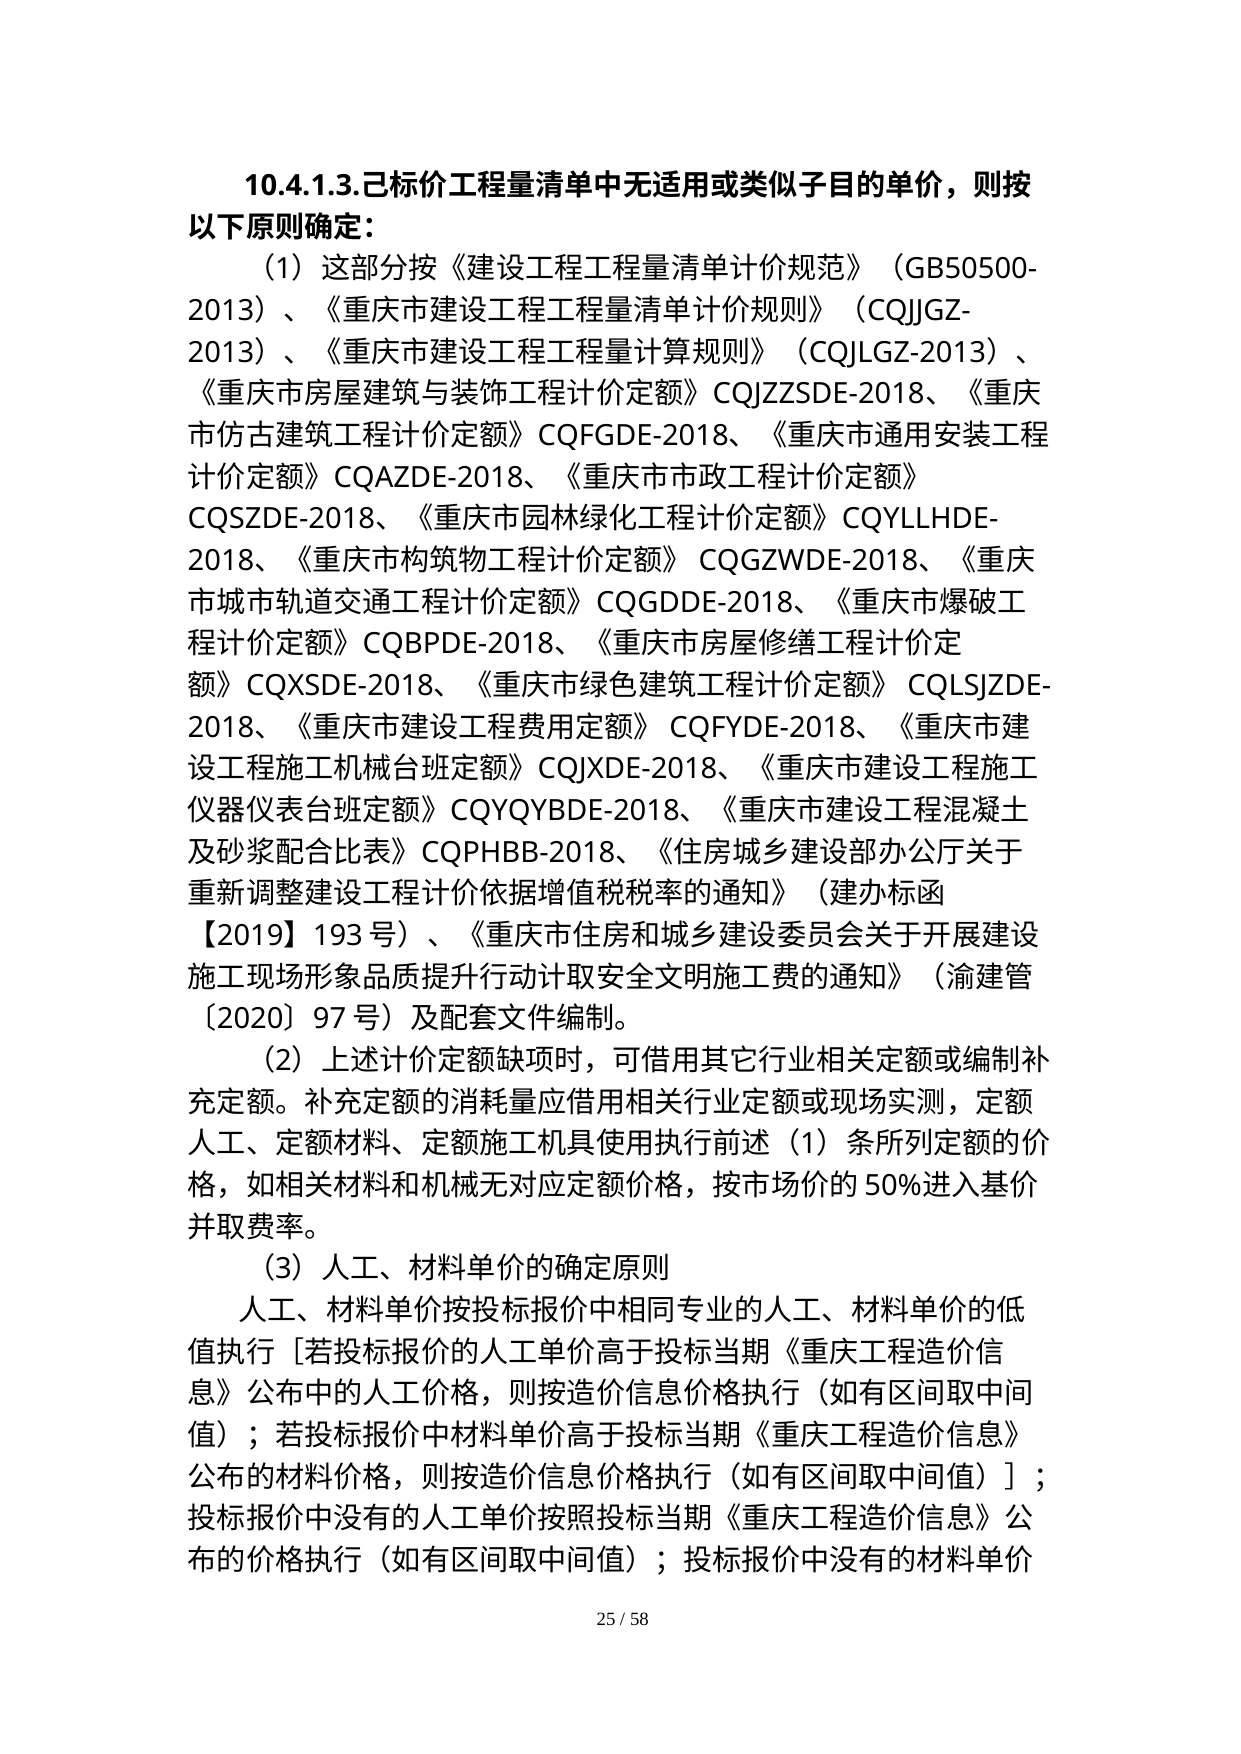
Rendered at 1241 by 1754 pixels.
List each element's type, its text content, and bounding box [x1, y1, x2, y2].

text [187, 1287, 1053, 1579]
text （3）人工、材料单价的确定原则 [187, 1245, 1053, 1287]
text （2）上述计价定额缺项时，可借用其它行业相关定额或编制补充定额。补充定额的消耗量应借用相关行业定额或现场实测，定额人工、定额材料、定额施工机具使用执行前述（1）条所列定额的价格，如相关材料和机械无对应定额价格，按市场价的50%进入基价并取费率。 [187, 1037, 1053, 1245]
text （1）这部分按《建设工程工程量清单计价规范》（GB50500-2013）、《重庆市建设工程工程量清单计价规则》（CQJJGZ-2013）、《重庆市建设工程工程量计算规则》（CQJLGZ-2013）、《重庆市房屋建筑与装饰工程计价定额》CQJZZSDE-2018、《重庆市仿古建筑工程计价定额》CQFGDE-2018、《重庆市通用安装工程计价定额》CQAZDE-2018、《重庆市市政工程计价定额》 CQSZDE-2018、《重庆市园林绿化工程计价定额》CQYLLHDE-2018、《重庆市构筑物工程计价定额》 CQGZWDE-2018、《重庆市城市轨道交通工程计价定额》CQGDDE-2018、《重庆市爆破工程计价定额》CQBPDE-2018、《重庆市房屋修缮工程计价定额》CQXSDE-2018、《重庆市绿色建筑工程计价定额》 CQLSJZDE-2018、《重庆市建设工程费用定额》 CQFYDE-2018、《重庆市建设工程施工机械台班定额》CQJXDE-2018、《重庆市建设工程施工仪器仪表台班定额》CQYQYBDE-2018、《重庆市建设工程混凝土及砂浆配合比表》CQPHBB-2018、《住房城乡建设部办公厅关于重新调整建设工程计价依据增值税税率的通知》（建办标函【2019】193号）、《重庆市住房和城乡建设委员会关于开展建设施工现场形象品质提升行动计取安全文明施工费的通知》（渝建管〔2020〕97号）及配套文件编制。 [187, 245, 1053, 1037]
text 10.4.1.3.己标价工程量清单中无适用或类似子目的单价，则按以下原则确定： [187, 162, 1053, 245]
